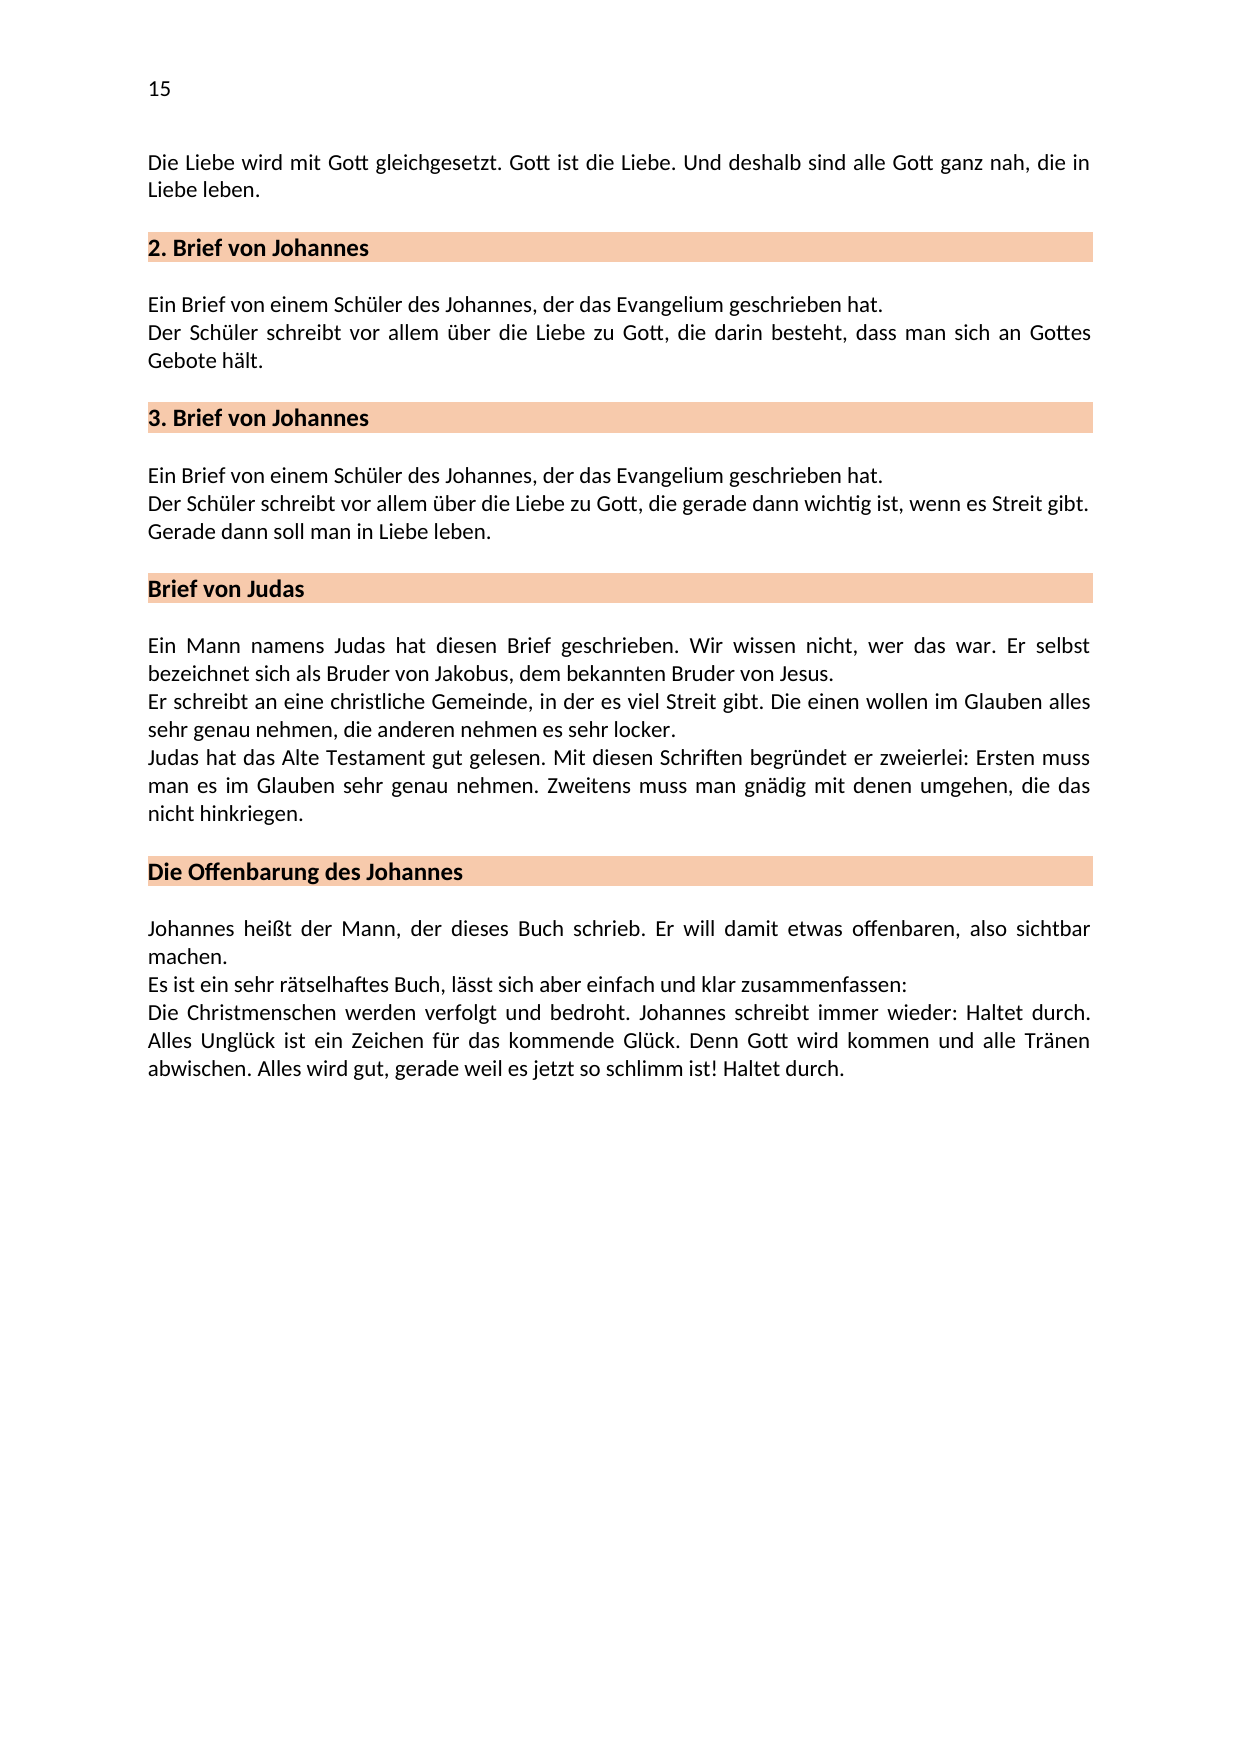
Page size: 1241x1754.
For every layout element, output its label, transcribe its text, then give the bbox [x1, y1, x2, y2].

subtitle Die Offenbarung des Johannes [148, 856, 1093, 886]
text Ein Brief von einem Schüler des Johannes, der das Evangelium geschrieben hat. [148, 290, 1093, 318]
text Der Schüler schreibt vor allem über die Liebe zu Gott, die gerade dann wichtig ist, wenn es Streit gibt. Gerade dann soll man in Liebe leben. [148, 489, 1093, 545]
subtitle Brief von Judas [148, 573, 1093, 603]
subtitle 2. Brief von Johannes [148, 232, 1093, 262]
text Es ist ein sehr rätselhaftes Buch, lässt sich aber einfach und klar zusammenfassen: [148, 970, 1093, 998]
text Ein Mann namens Judas hat diesen Brief geschrieben. Wir wissen nicht, wer das war. Er selbst bezeichnet sich als Bruder von Jakobus, dem bekannten Bruder von Jesus. [148, 631, 1093, 687]
text Der Schüler schreibt vor allem über die Liebe zu Gott, die darin besteht, dass man sich an Gottes Gebote hält. [148, 318, 1093, 374]
text Er schreibt an eine christliche Gemeinde, in der es viel Streit gibt. Die einen wollen im Glauben alles sehr genau nehmen, die anderen nehmen es sehr locker. [148, 687, 1093, 743]
text Judas hat das Alte Testament gut gelesen. Mit diesen Schriften begründet er zweierlei: Ersten muss man es im Glauben sehr genau nehmen. Zweitens muss man gnädig mit denen umgehen, die das nicht hinkriegen. [148, 743, 1093, 828]
text Johannes heißt der Mann, der dieses Buch schrieb. Er will damit etwas offenbaren, also sichtbar machen. [148, 914, 1093, 970]
text Die Christmenschen werden verfolgt und bedroht. Johannes schreibt immer wieder: Haltet durch. Alles Unglück ist ein Zeichen für das kommende Glück. Denn Gott wird kommen und alle Tränen abwischen. Alles wird gut, gerade weil es jetzt so schlimm ist! Haltet durch. [148, 998, 1093, 1082]
text Ein Brief von einem Schüler des Johannes, der das Evangelium geschrieben hat. [148, 461, 1093, 489]
subtitle 3. Brief von Johannes [148, 402, 1093, 433]
text Die Liebe wird mit Gott gleichgesetzt. Gott ist die Liebe. Und deshalb sind alle Gott ganz nah, die in Liebe leben. [148, 148, 1093, 204]
